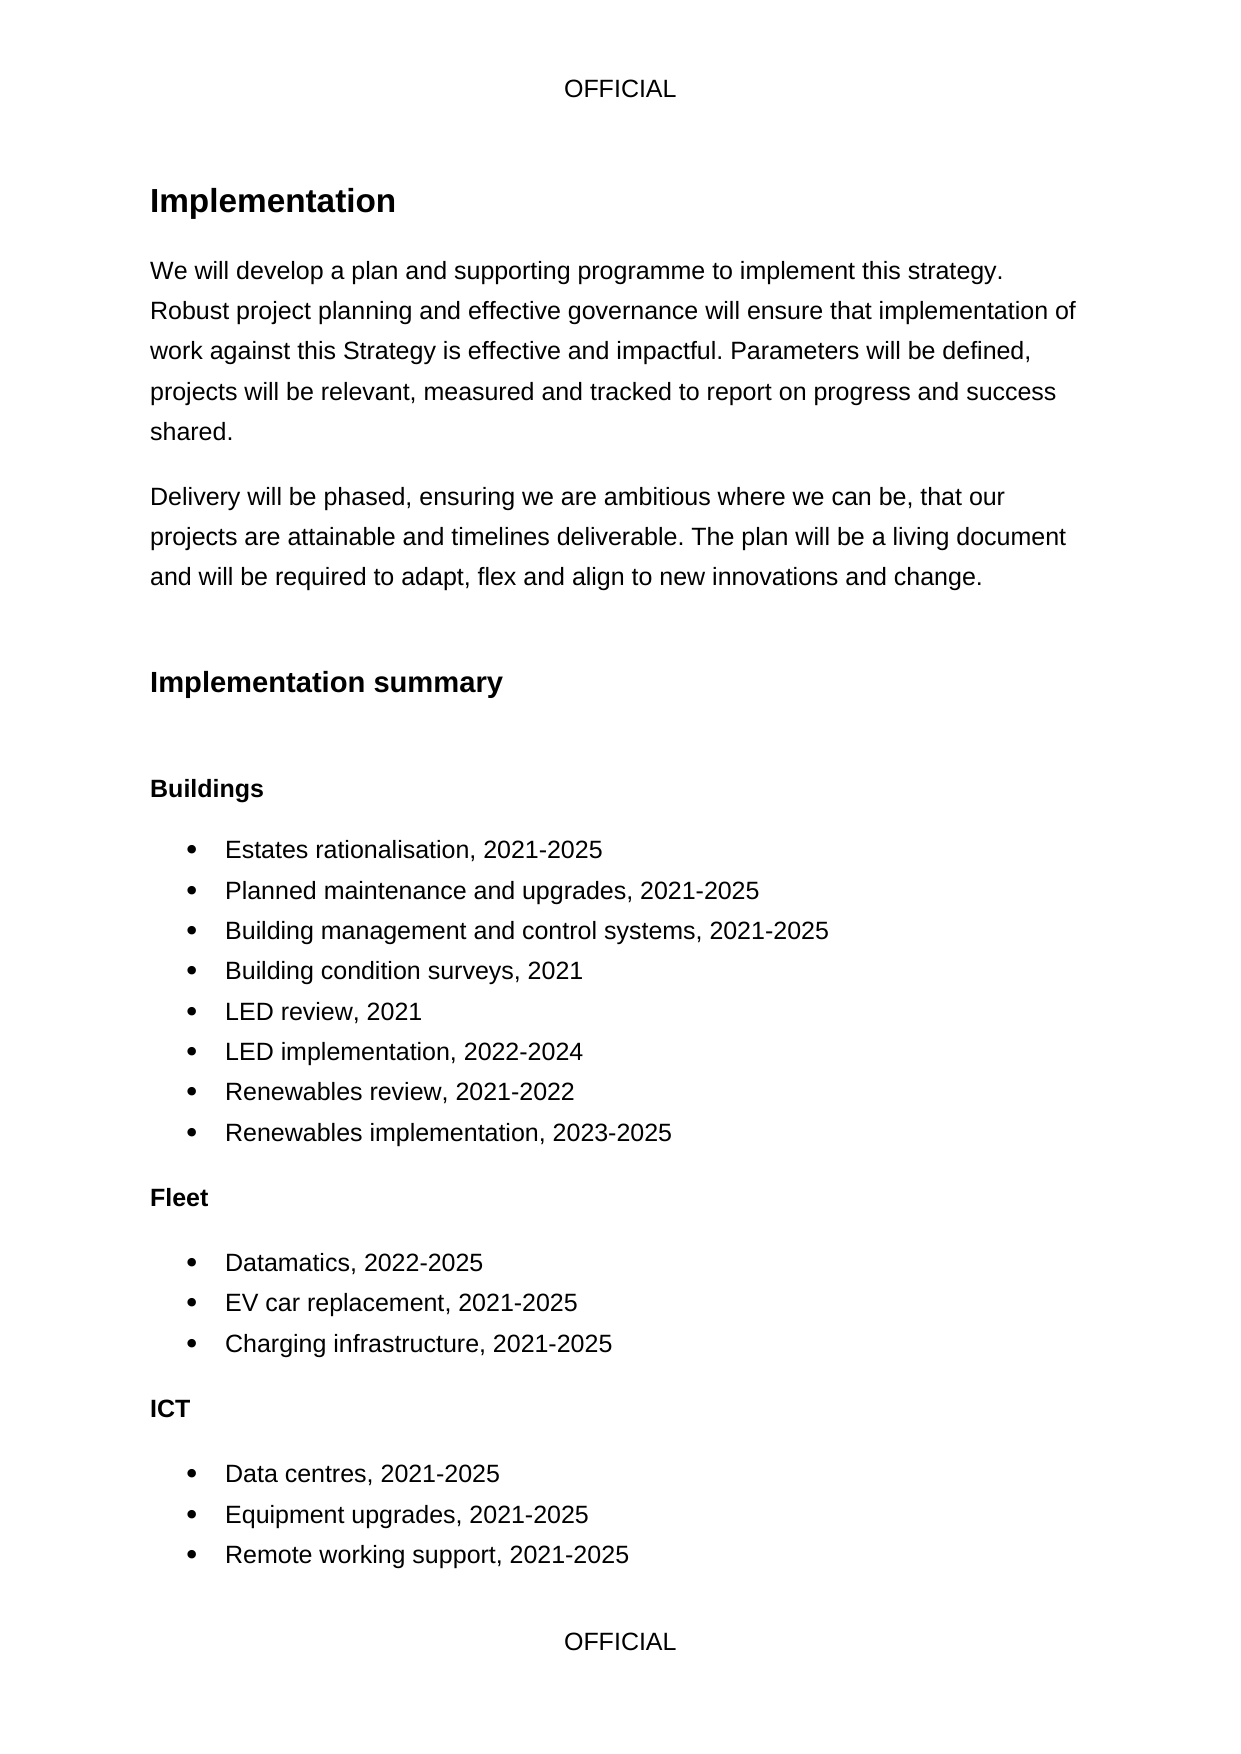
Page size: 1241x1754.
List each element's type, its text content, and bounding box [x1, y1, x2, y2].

list Charging infrastructure, 2021-2025 [187, 1329, 1090, 1358]
list LED implementation, 2022-2024 [187, 1037, 1090, 1066]
subtitle ICT [150, 1394, 1090, 1423]
list Datamatics, 2022-2025 [187, 1248, 1090, 1277]
list Renewables review, 2021-2022 [187, 1077, 1090, 1106]
text Delivery will be phased, ensuring we are ambitious where we can be, that our projects are attainable and timelines deliverable. The plan will be a living document and will be required to adapt, flex and align to new innovations and change. [150, 482, 1090, 591]
list Estates rationalisation, 2021-2025 [187, 835, 1090, 864]
list Building management and control systems, 2021-2025 [187, 916, 1090, 945]
list EV car replacement, 2021-2025 [187, 1288, 1090, 1317]
list LED review, 2021 [187, 997, 1090, 1026]
subtitle Implementation [150, 181, 1090, 220]
list Equipment upgrades, 2021-2025 [187, 1499, 1090, 1528]
list Renewables implementation, 2023-2025 [187, 1118, 1090, 1146]
subtitle Implementation summary [150, 665, 1090, 698]
list Remote working support, 2021-2025 [187, 1540, 1090, 1569]
list Planned maintenance and upgrades, 2021-2025 [187, 876, 1090, 904]
list Building condition surveys, 2021 [187, 956, 1090, 985]
list Data centres, 2021-2025 [187, 1459, 1090, 1488]
text We will develop a plan and supporting programme to implement this strategy. Robust project planning and effective governance will ensure that implementation of work against this Strategy is effective and impactful. Parameters will be defined, projects will be relevant, measured and tracked to report on progress and success shared. [150, 256, 1090, 445]
subtitle Buildings [150, 774, 1090, 803]
subtitle Fleet [150, 1183, 1090, 1212]
